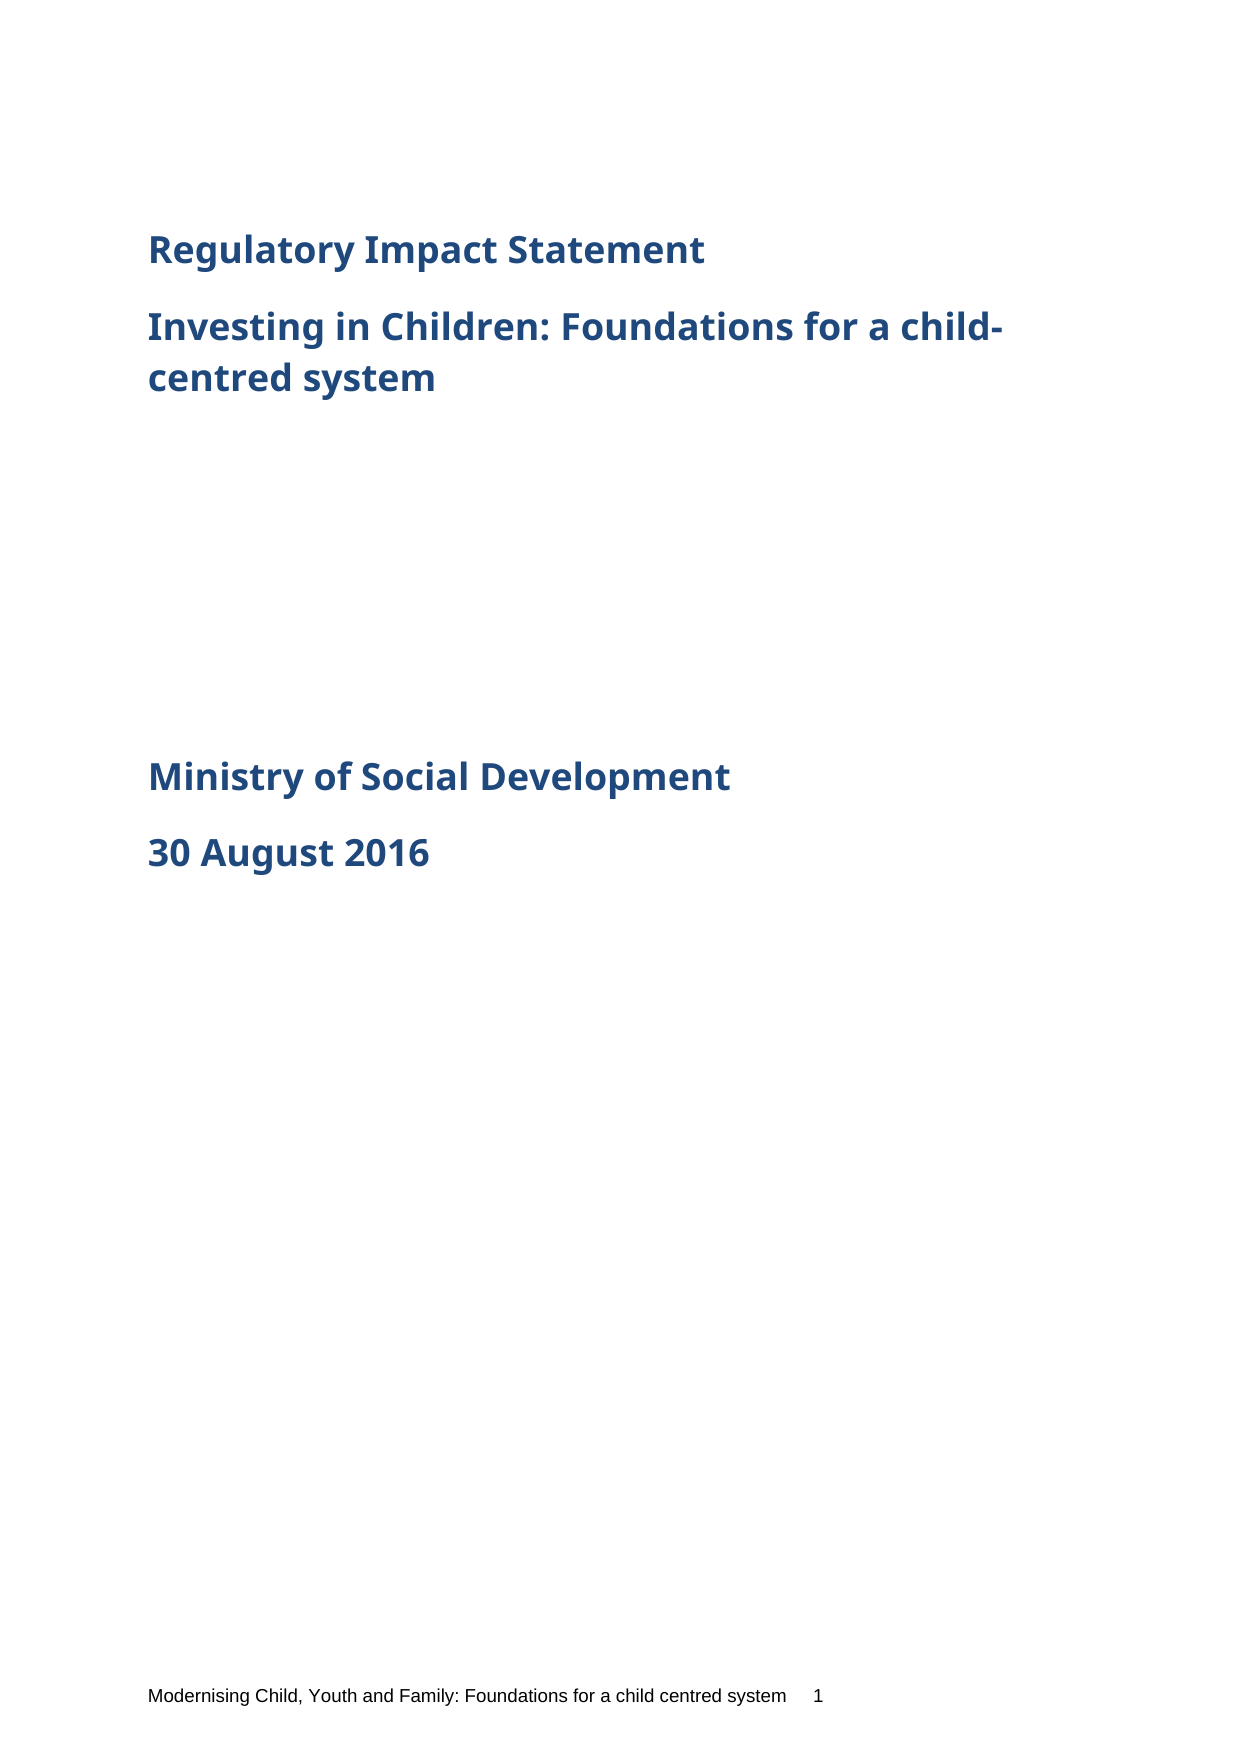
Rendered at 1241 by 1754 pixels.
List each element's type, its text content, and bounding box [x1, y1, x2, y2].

text Investing in Children: Foundations for a child-centred system [148, 300, 1092, 402]
text 30 August 2016 [148, 826, 1092, 877]
text Regulatory Impact Statement [148, 224, 1092, 275]
text Ministry of Social Development [148, 750, 1092, 801]
